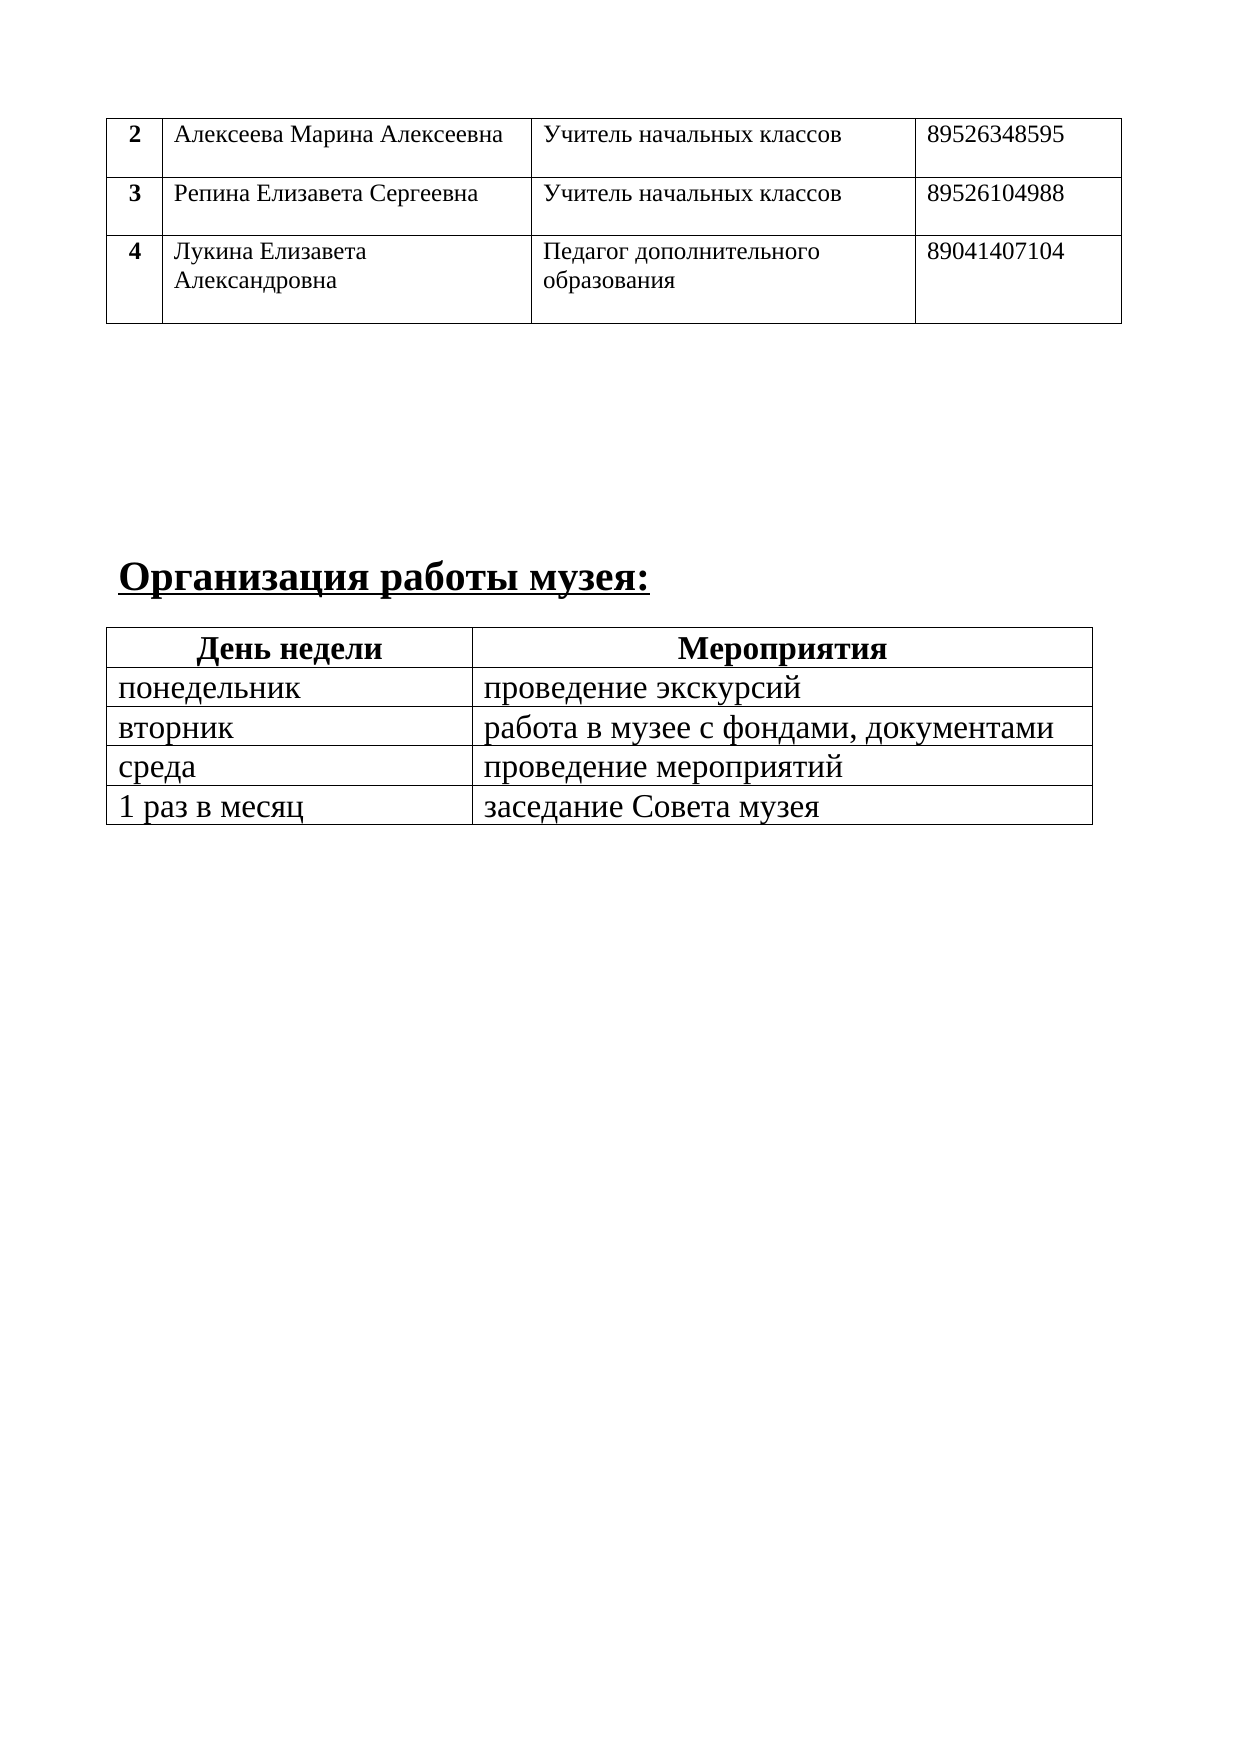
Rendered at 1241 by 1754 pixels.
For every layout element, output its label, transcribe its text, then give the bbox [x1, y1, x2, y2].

table_cell работа в музее с фондами, документами [473, 707, 1092, 745]
table_cell 3 [107, 178, 162, 235]
table_cell проведение экскурсий [473, 668, 1092, 706]
table_cell Учитель начальных классов [532, 178, 915, 235]
table_cell вторник [107, 707, 472, 745]
text Организация работы музея: [118, 551, 1137, 599]
table_cell 2 [107, 119, 162, 177]
table_cell проведение мероприятий [473, 746, 1092, 785]
table_cell заседание Совета музея [473, 786, 1092, 824]
table_cell 1 раз в месяц [107, 786, 472, 824]
table_cell 89526348595 [916, 119, 1121, 177]
table_cell 4 [107, 236, 162, 322]
table_cell Алексеева Марина Алексеевна [163, 119, 531, 177]
table_cell Репина Елизавета Сергеевна [163, 178, 531, 235]
table_cell понедельник [107, 668, 472, 706]
table_header Мероприятия [473, 628, 1092, 667]
table_cell 89041407104 [916, 236, 1121, 322]
table_cell Лукина Елизавета Александровна [163, 236, 531, 322]
table_header День недели [107, 628, 472, 667]
table_cell Учитель начальных классов [532, 119, 915, 177]
table_cell Педагог дополнительного образования [532, 236, 915, 322]
table_cell 89526104988 [916, 178, 1121, 235]
table_cell среда [107, 746, 472, 785]
